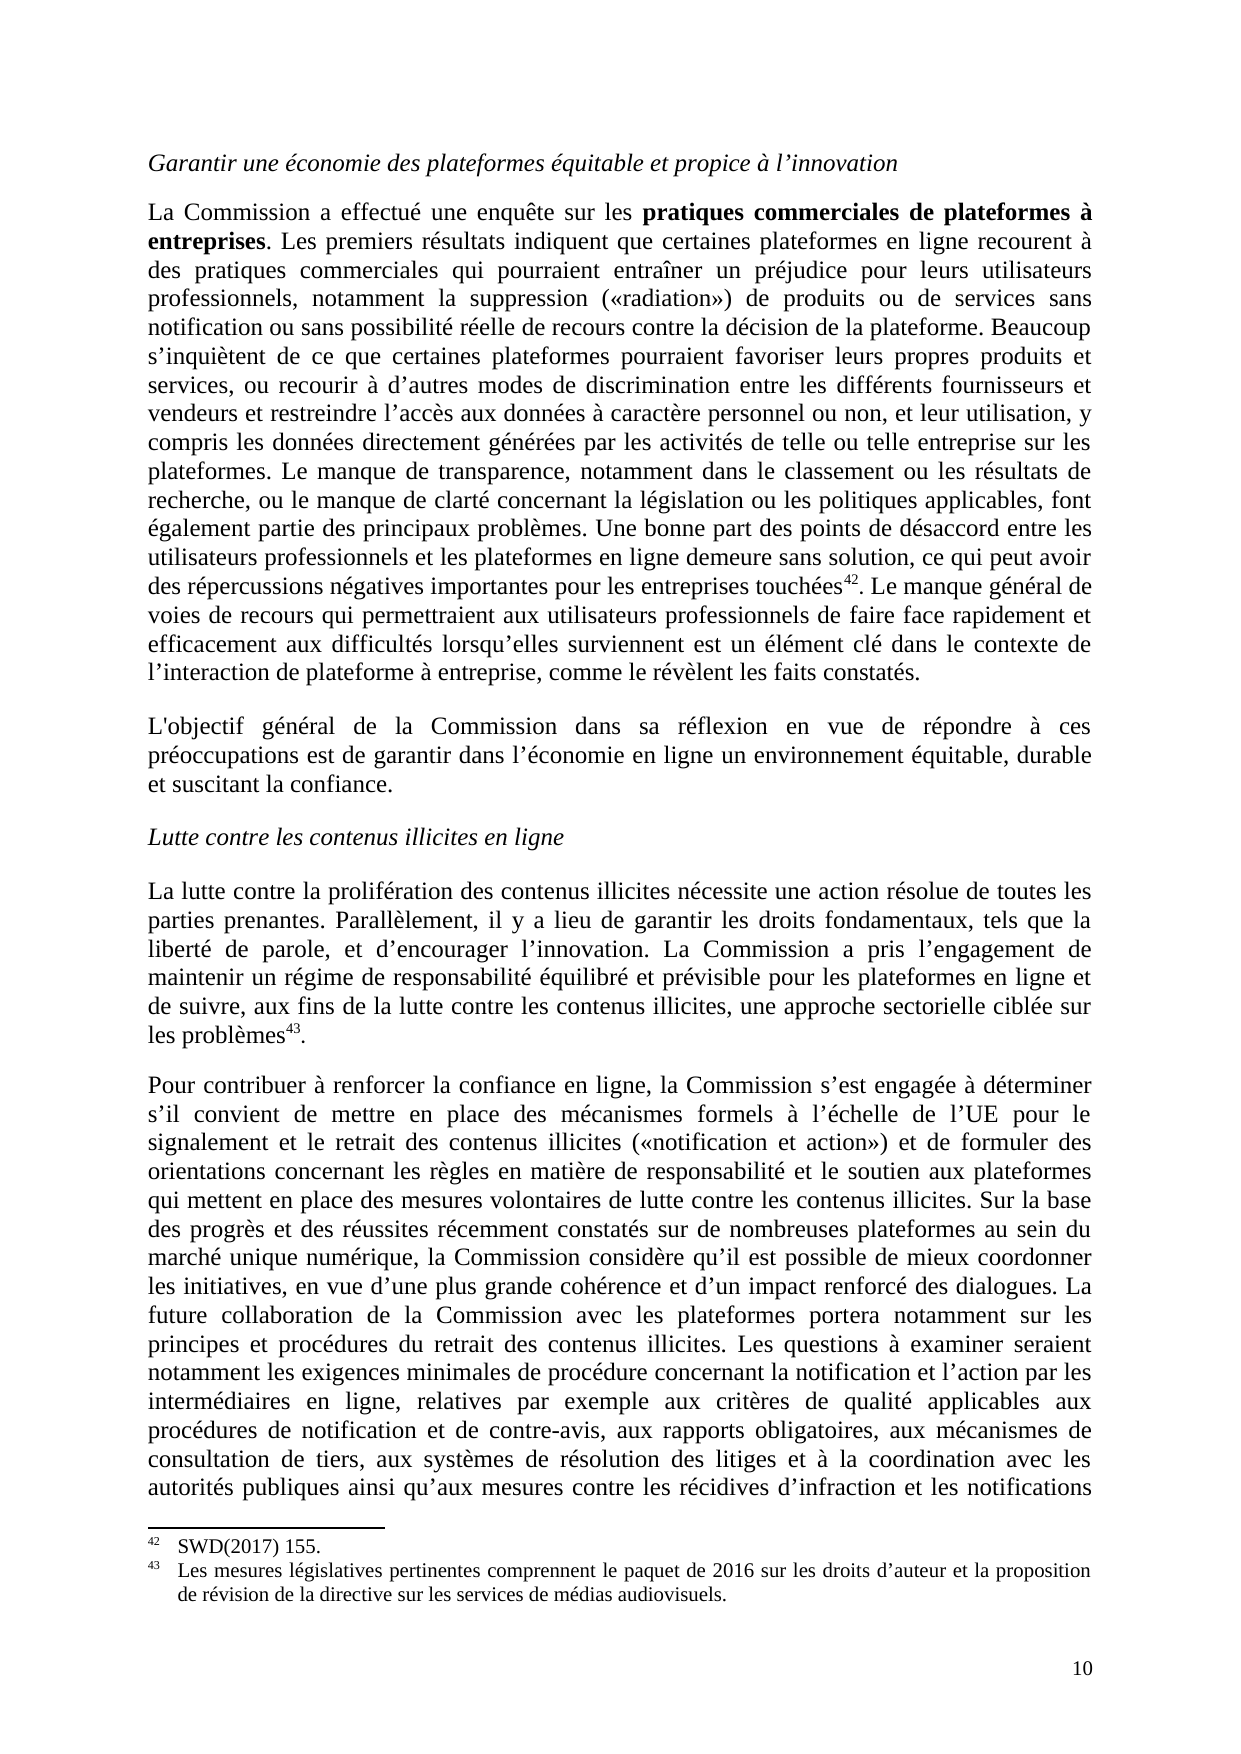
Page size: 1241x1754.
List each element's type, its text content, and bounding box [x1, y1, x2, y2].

text L'objectif général de la Commission dans sa réflexion en vue de répondre à ces préoccupations est de garantir dans l’économie en ligne un environnement équitable, durable et suscitant la confiance. [148, 711, 1093, 797]
text La Commission a effectué une enquête sur les pratiques commerciales de plateformes à entreprises. Les premiers résultats indiquent que certaines plateformes en ligne recourent à des pratiques commerciales qui pourraient entraîner un préjudice pour leurs utilisateurs professionnels, notamment la suppression («radiation») de produits ou de services sans notification ou sans possibilité réelle de recours contre la décision de la plateforme. Beaucoup s’inquiètent de ce que certaines plateformes pourraient favoriser leurs propres produits et services, ou recourir à d’autres modes de discrimination entre les différents fournisseurs et vendeurs et restreindre l’accès aux données à caractère personnel ou non, et leur utilisation, y compris les données directement générées par les activités de telle ou telle entreprise sur les plateformes. Le manque de transparence, notamment dans le classement ou les résultats de recherche, ou le manque de clarté concernant la législation ou les politiques applicables, font également partie des principaux problèmes. Une bonne part des points de désaccord entre les utilisateurs professionnels et les plateformes en ligne demeure sans solution, ce qui peut avoir des répercussions négatives importantes pour les entreprises touchées. Le manque général de voies de recours qui permettraient aux utilisateurs professionnels de faire face rapidement et efficacement aux difficultés lorsqu’elles surviennent est un élément clé dans le contexte de l’interaction de plateforme à entreprise, comme le révèlent les faits constatés. [148, 197, 1093, 686]
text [148, 1070, 1093, 1501]
text Garantir une économie des plateformes équitable et propice à l’innovation [148, 148, 1093, 176]
text Lutte contre les contenus illicites en ligne [148, 822, 1093, 851]
text La lutte contre la prolifération des contenus illicites nécessite une action résolue de toutes les parties prenantes. Parallèlement, il y a lieu de garantir les droits fondamentaux, tels que la liberté de parole, et d’encourager l’innovation. La Commission a pris l’engagement de maintenir un régime de responsabilité équilibré et prévisible pour les plateformes en ligne et de suivre, aux fins de la lutte contre les contenus illicites, une approche sectorielle ciblée sur les problèmes. [148, 876, 1093, 1049]
